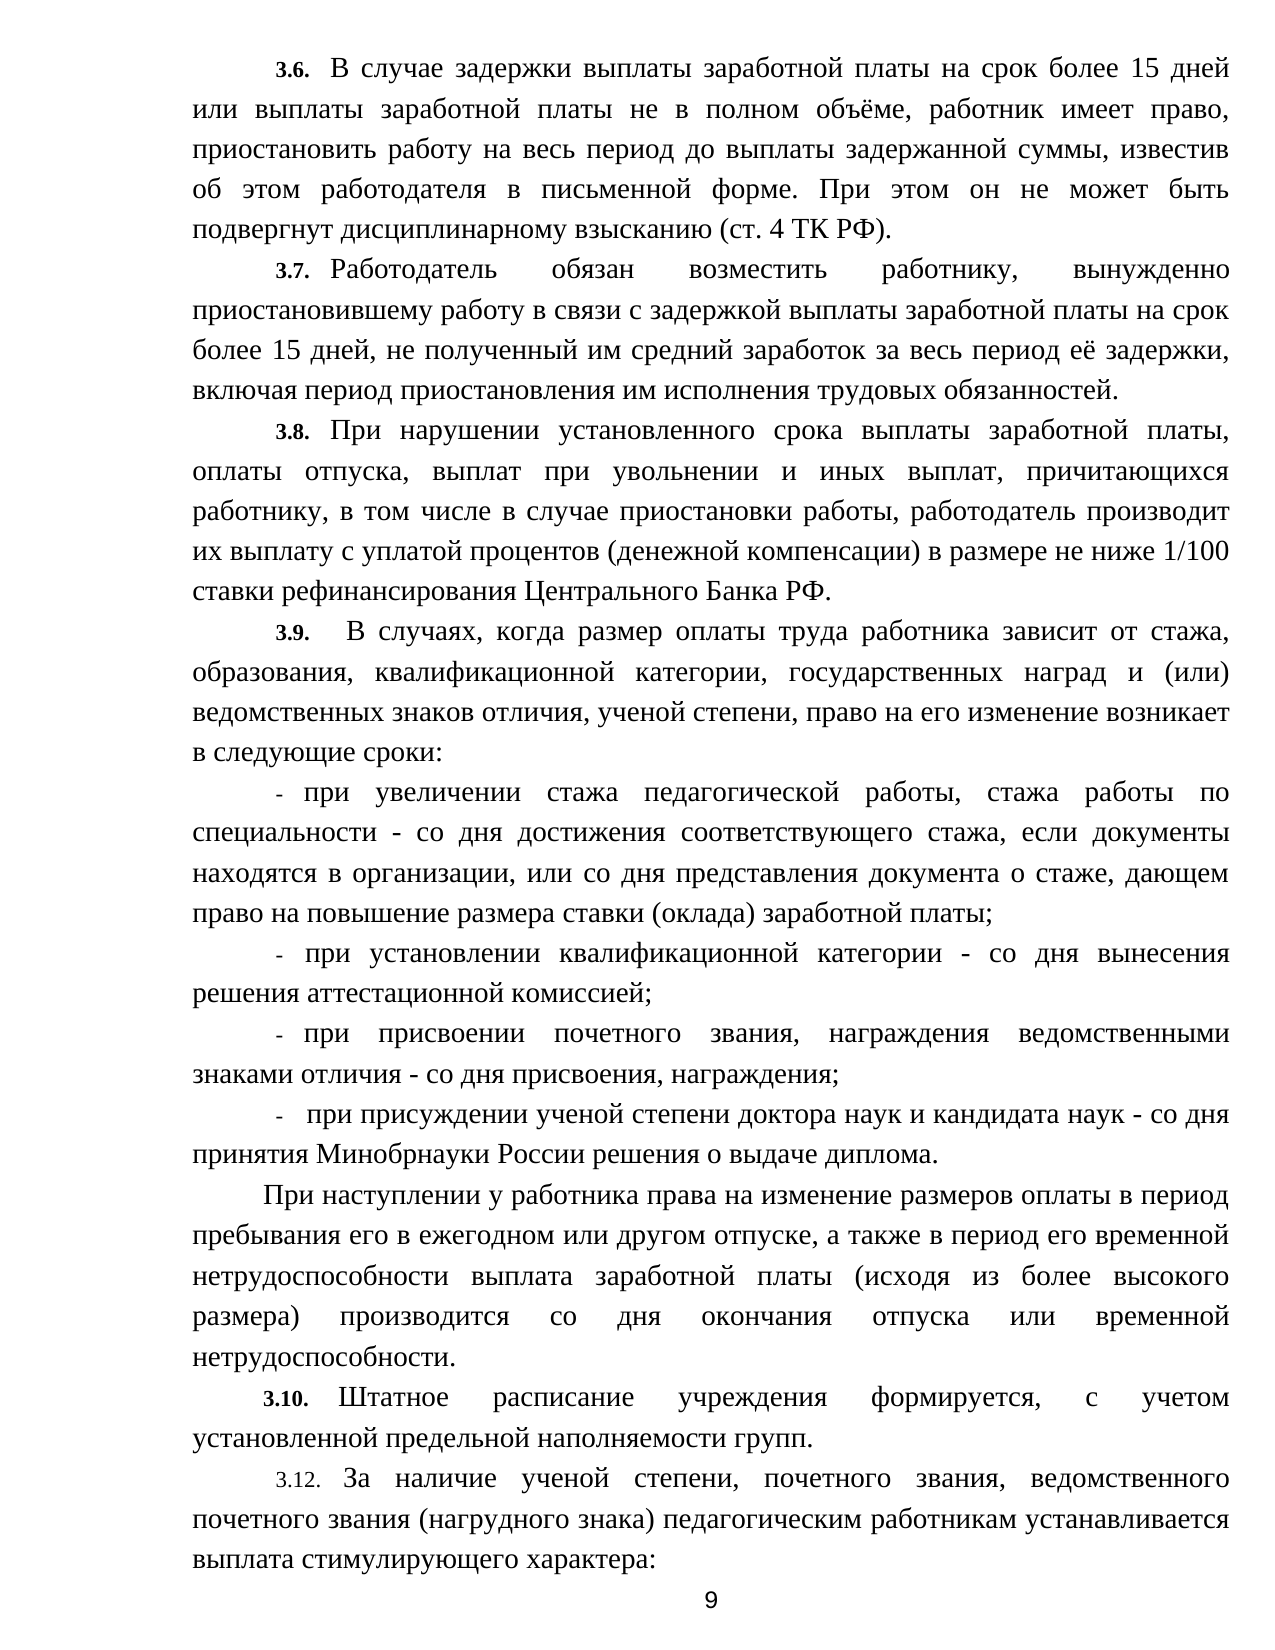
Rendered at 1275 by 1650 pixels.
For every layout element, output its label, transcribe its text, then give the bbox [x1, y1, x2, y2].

list При нарушении установленного срока выплаты заработной платы, оплаты отпуска, выплат при увольнении и иных выплат, причитающихся работнику, в том числе в случае приостановки работы, работодатель производит их выплату с уплатой процентов (денежной компенсации) в размере не ниже 1/100 ставки рефинансирования Центрального Банка РФ. [192, 412, 1231, 607]
list при установлении квалификационной категории - со дня вынесения решения аттестационной комиссией; [192, 935, 1231, 1009]
list при увеличении стажа педагогической работы, стажа работы по специальности - со дня достижения соответствующего стажа, если документы находятся в организации, или со дня представления документа о стаже, дающем право на повышение размера ставки (оклада) заработной платы; [192, 774, 1231, 928]
list при присуждении ученой степени доктора наук и кандидата наук - со дня принятия Минобрнауки России решения о выдаче диплома. [192, 1096, 1231, 1170]
list при присвоении почетного звания, награждения ведомственными знаками отличия - со дня присвоения, награждения; [192, 1016, 1231, 1089]
list Штатное расписание учреждения формируется, с учетом установленной предельной наполняемости групп. [192, 1379, 1231, 1454]
list В случае задержки выплаты заработной платы на срок более 15 дней или выплаты заработной платы не в полном объёме, работник имеет право, приостановить работу на весь период до выплаты задержанной суммы, известив об этом работодателя в письменной форме. При этом он не может быть подвергнут дисциплинарному взысканию (ст. 4 ТК РФ). [192, 51, 1231, 245]
list В случаях, когда размер оплаты труда работника зависит от стажа, образования, квалификационной категории, государственных наград и (или) ведомственных знаков отличия, ученой степени, право на его изменение возникает в следующие сроки: [192, 613, 1231, 768]
list За наличие ученой степени, почетного звания, ведомственного почетного звания (нагрудного знака) педагогическим работникам устанавливается выплата стимулирующего характера: [192, 1461, 1231, 1575]
text При наступлении у работника права на изменение размеров оплаты в период пребывания его в ежегодном или другом отпуске, а также в период его временной нетрудоспособности выплата заработной платы (исходя из более высокого размера) производится со дня окончания отпуска или временной нетрудоспособности. [192, 1177, 1231, 1373]
list Работодатель обязан возместить работнику, вынужденно приостановившему работу в связи с задержкой выплаты заработной платы на срок более 15 дней, не полученный им средний заработок за весь период её задержки, включая период приостановления им исполнения трудовых обязанностей. [192, 252, 1231, 406]
